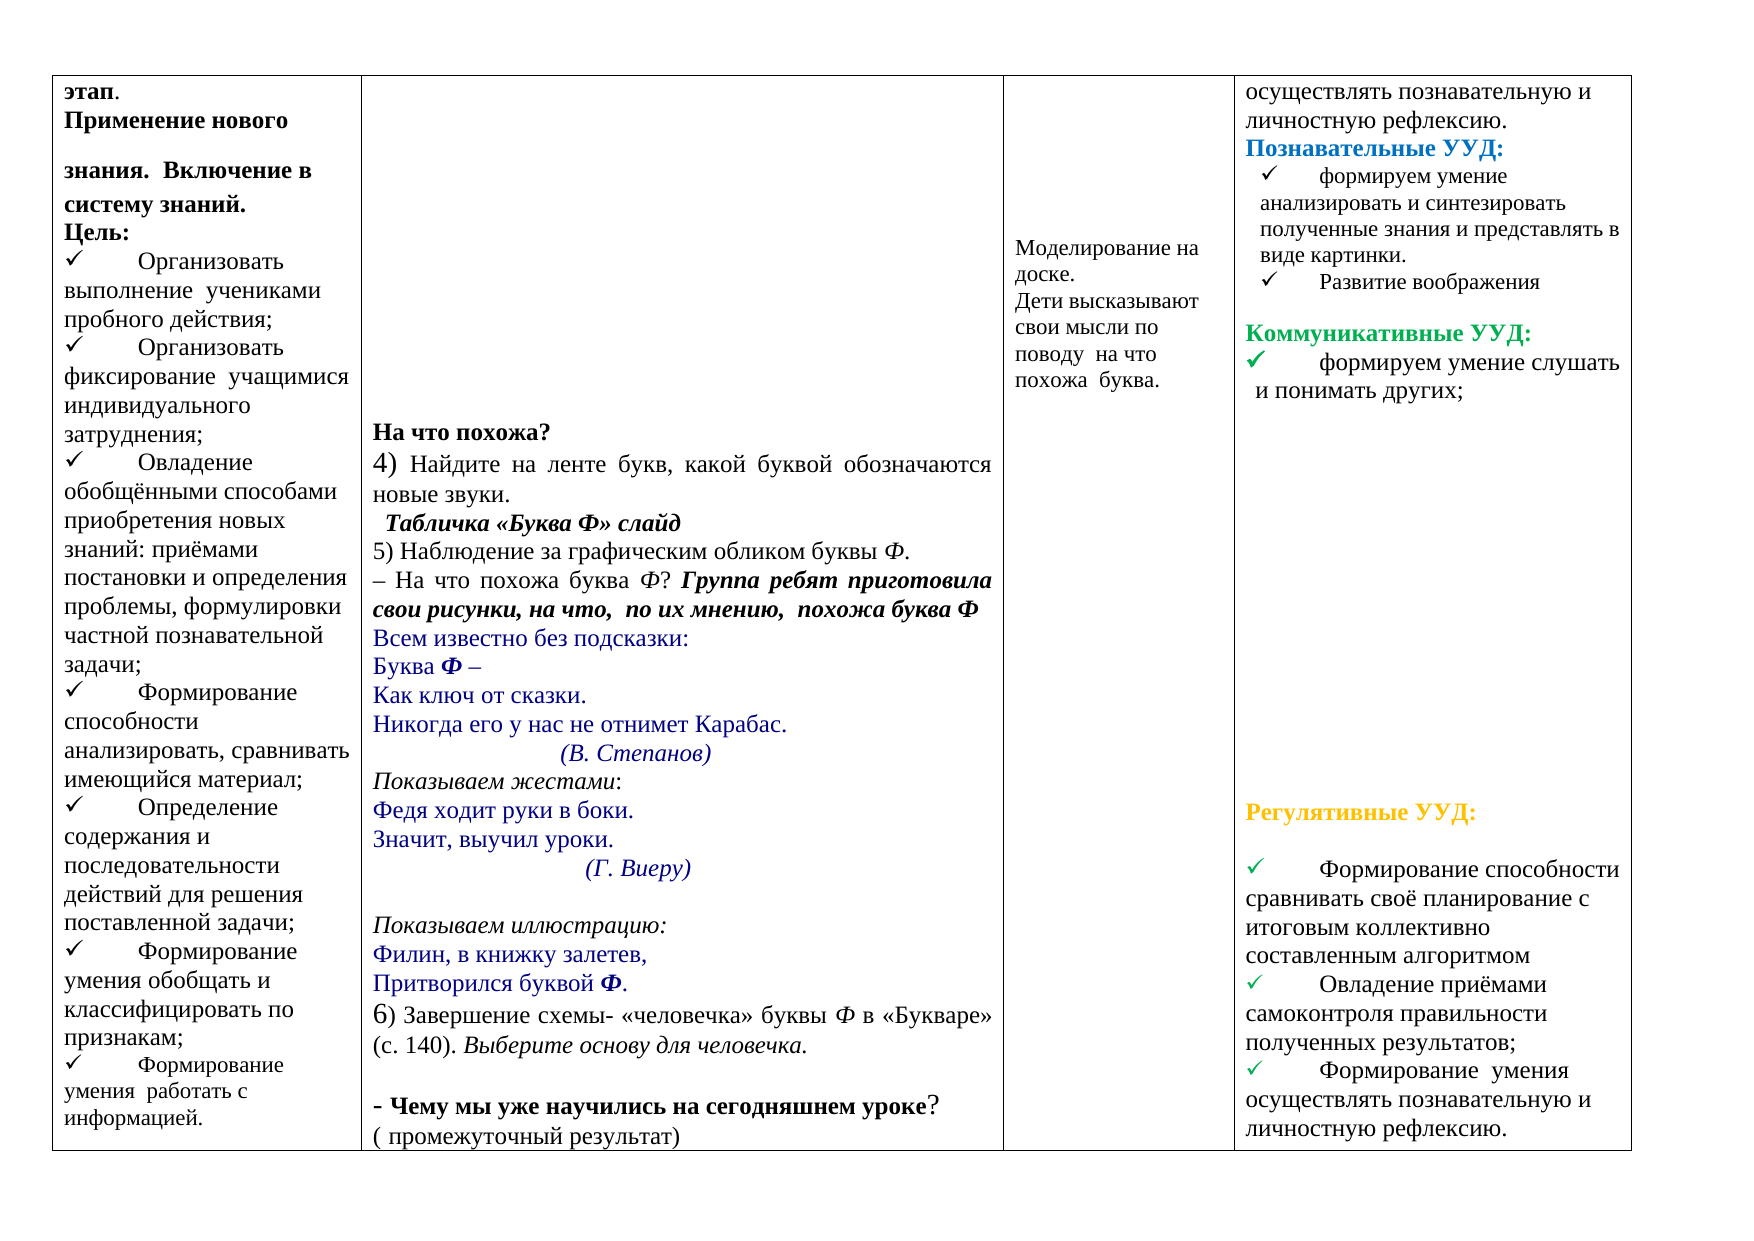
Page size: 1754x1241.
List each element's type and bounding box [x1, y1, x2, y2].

table_cell [1235, 76, 1631, 1150]
table_cell [53, 76, 361, 1150]
table_cell [1004, 76, 1234, 1150]
table_cell [362, 76, 1003, 1150]
